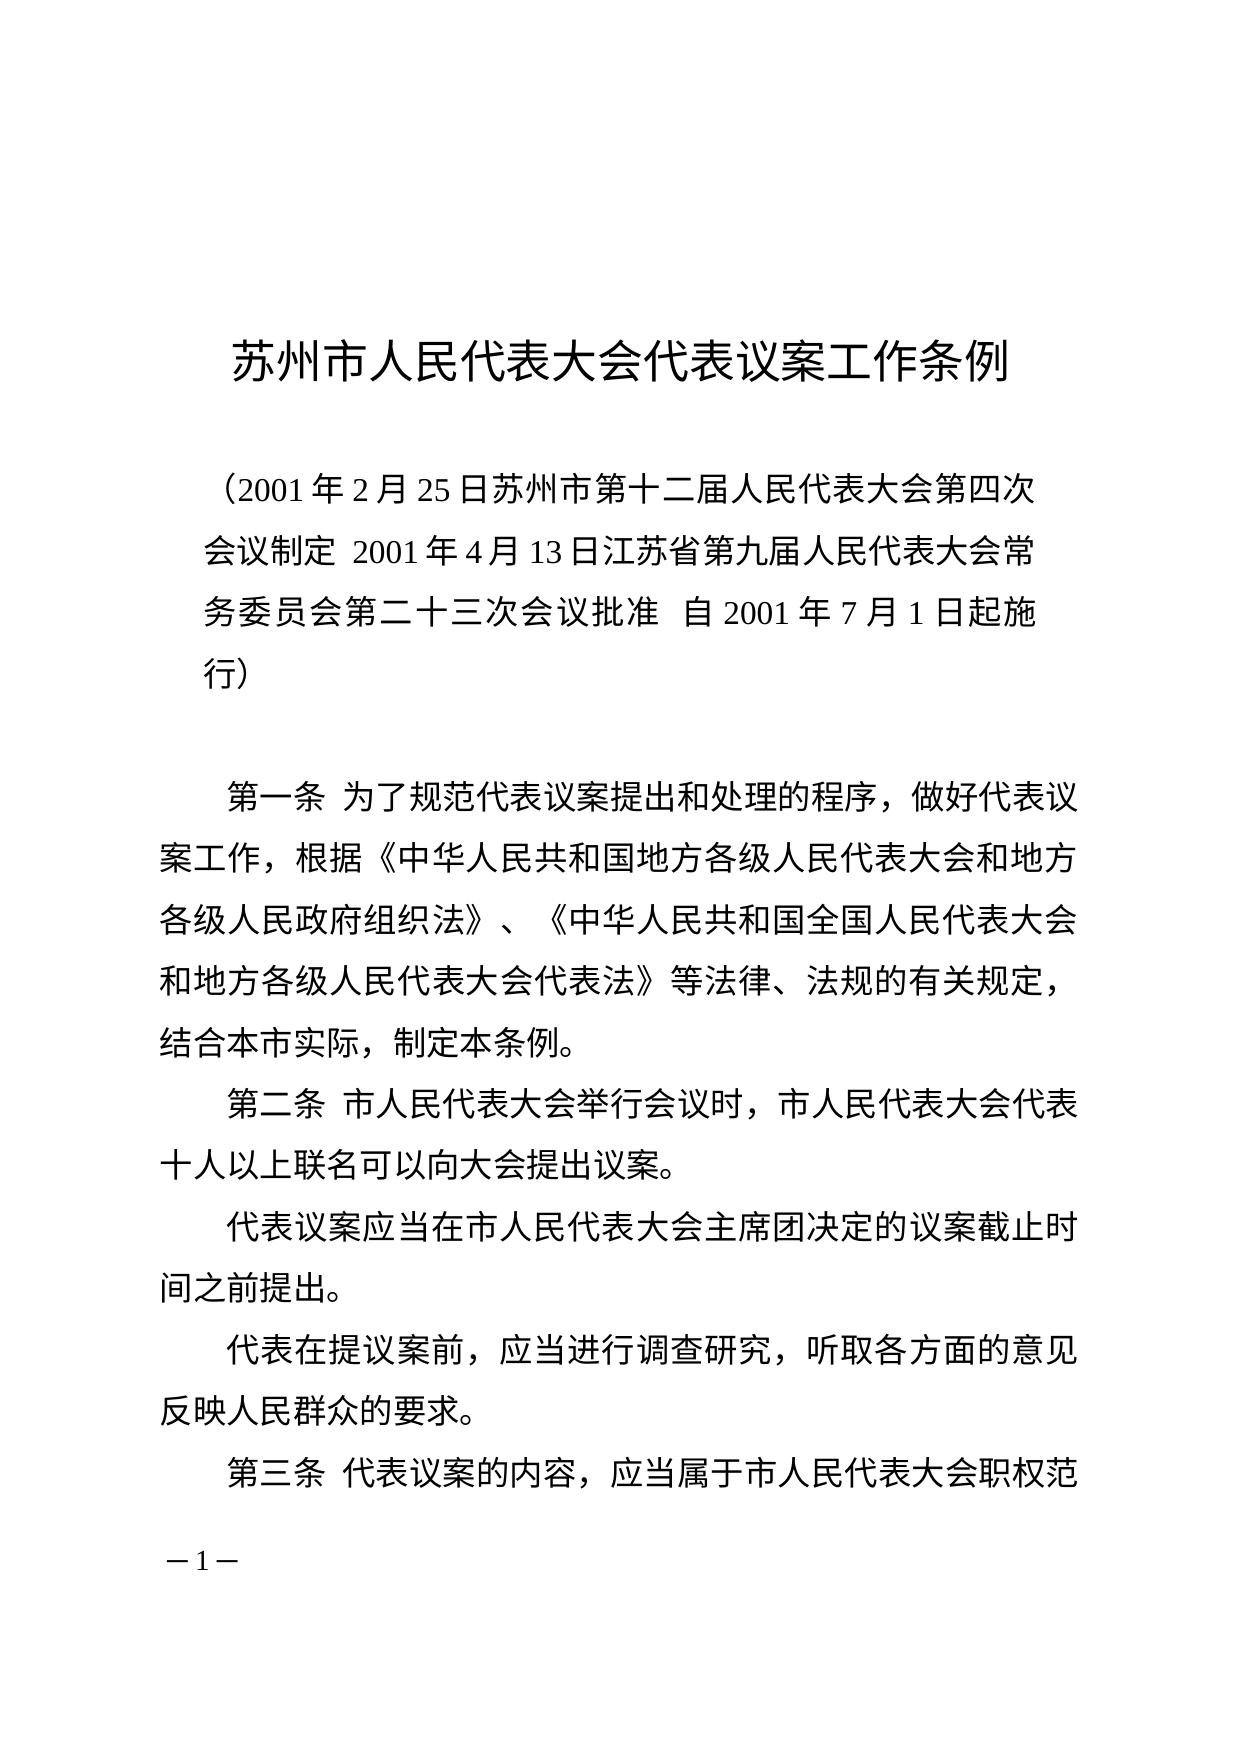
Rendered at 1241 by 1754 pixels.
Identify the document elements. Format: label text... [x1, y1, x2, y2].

text 代表在提议案前，应当进行调查研究，听取各方面的意见，反映人民群众的要求。 [159, 1313, 1081, 1436]
text 苏州市人民代表大会代表议案工作条例 [159, 330, 1081, 391]
text 第一条 为了规范代表议案提出和处理的程序，做好代表议案工作，根据《中华人民共和国地方各级人民代表大会和地方各级人民政府组织法》、《中华人民共和国全国人民代表大会和地方各级人民代表大会代表法》等法律、法规的有关规定，结合本市实际，制定本条例。 [159, 760, 1081, 1067]
text （苏州市第十二届人民代表大会第四次会议制定 江苏省第九届人民代表大会常务委员会第二十三次会议批准 自施行） [203, 453, 1037, 698]
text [159, 1436, 1081, 1497]
text 第二条 市人民代表大会举行会议时，市人民代表大会代表十人以上联名可以向大会提出议案。 [159, 1067, 1081, 1190]
text 代表议案应当在市人民代表大会主席团决定的议案截止时间之前提出。 [159, 1190, 1081, 1313]
